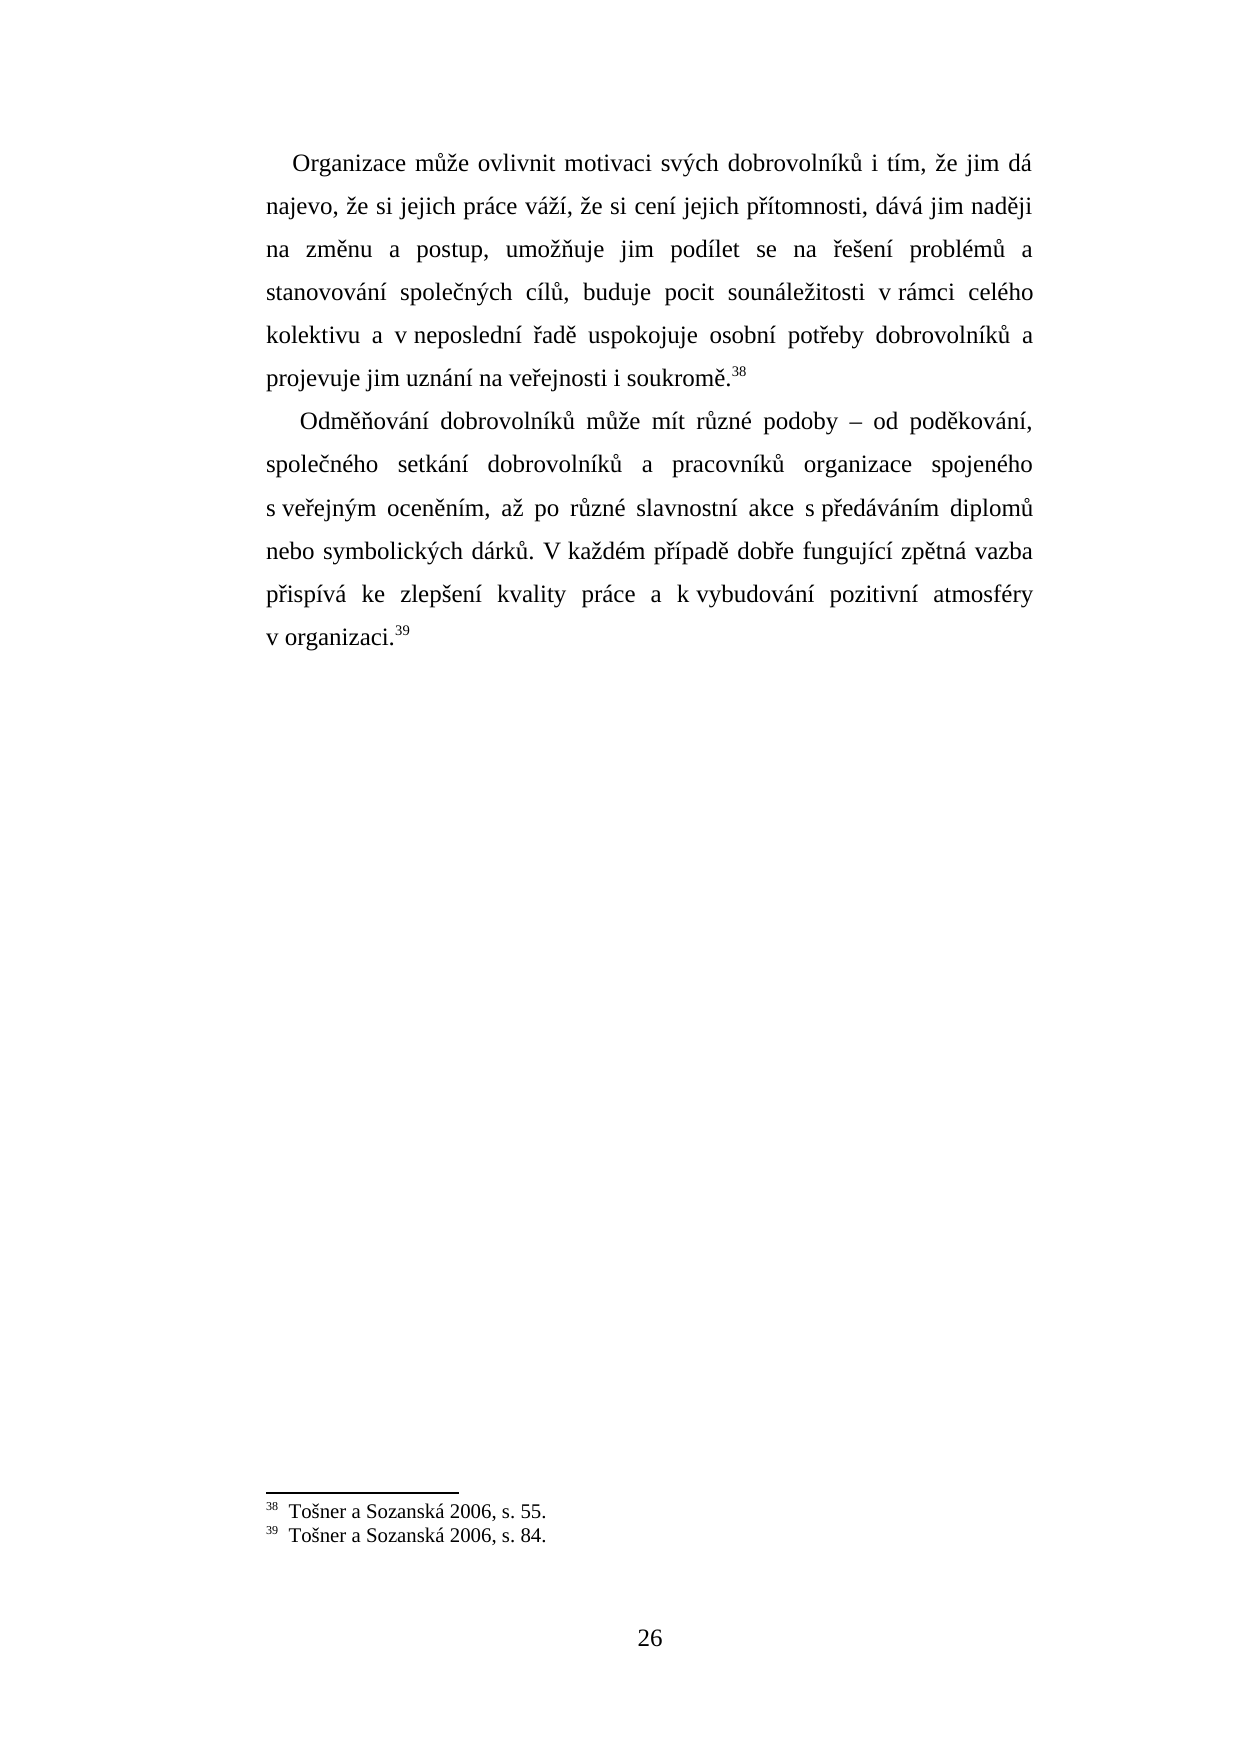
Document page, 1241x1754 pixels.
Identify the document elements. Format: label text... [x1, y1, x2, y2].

list Odměňování dobrovolníků může mít různé podoby – od poděkování, společného setkání dobrovolníků a pracovníků organizace spojeného s veřejným oceněním, až po různé slavnostní akce s předáváním diplomů nebo symbolických dárků. V každém případě dobře fungující zpětná vazba přispívá ke zlepšení kvality práce a k vybudování pozitivní atmosféry v organizaci. [266, 406, 1033, 651]
list Organizace může ovlivnit motivaci svých dobrovolníků i tím, že jim dá najevo, že si jejich práce váží, že si cení jejich přítomnosti, dává jim naději na změnu a postup, umožňuje jim podílet se na řešení problémů a stanovování společných cílů, buduje pocit sounáležitosti v rámci celého kolektivu a v neposlední řadě uspokojuje osobní potřeby dobrovolníků a projevuje jim uznání na veřejnosti i soukromě. [266, 148, 1033, 392]
